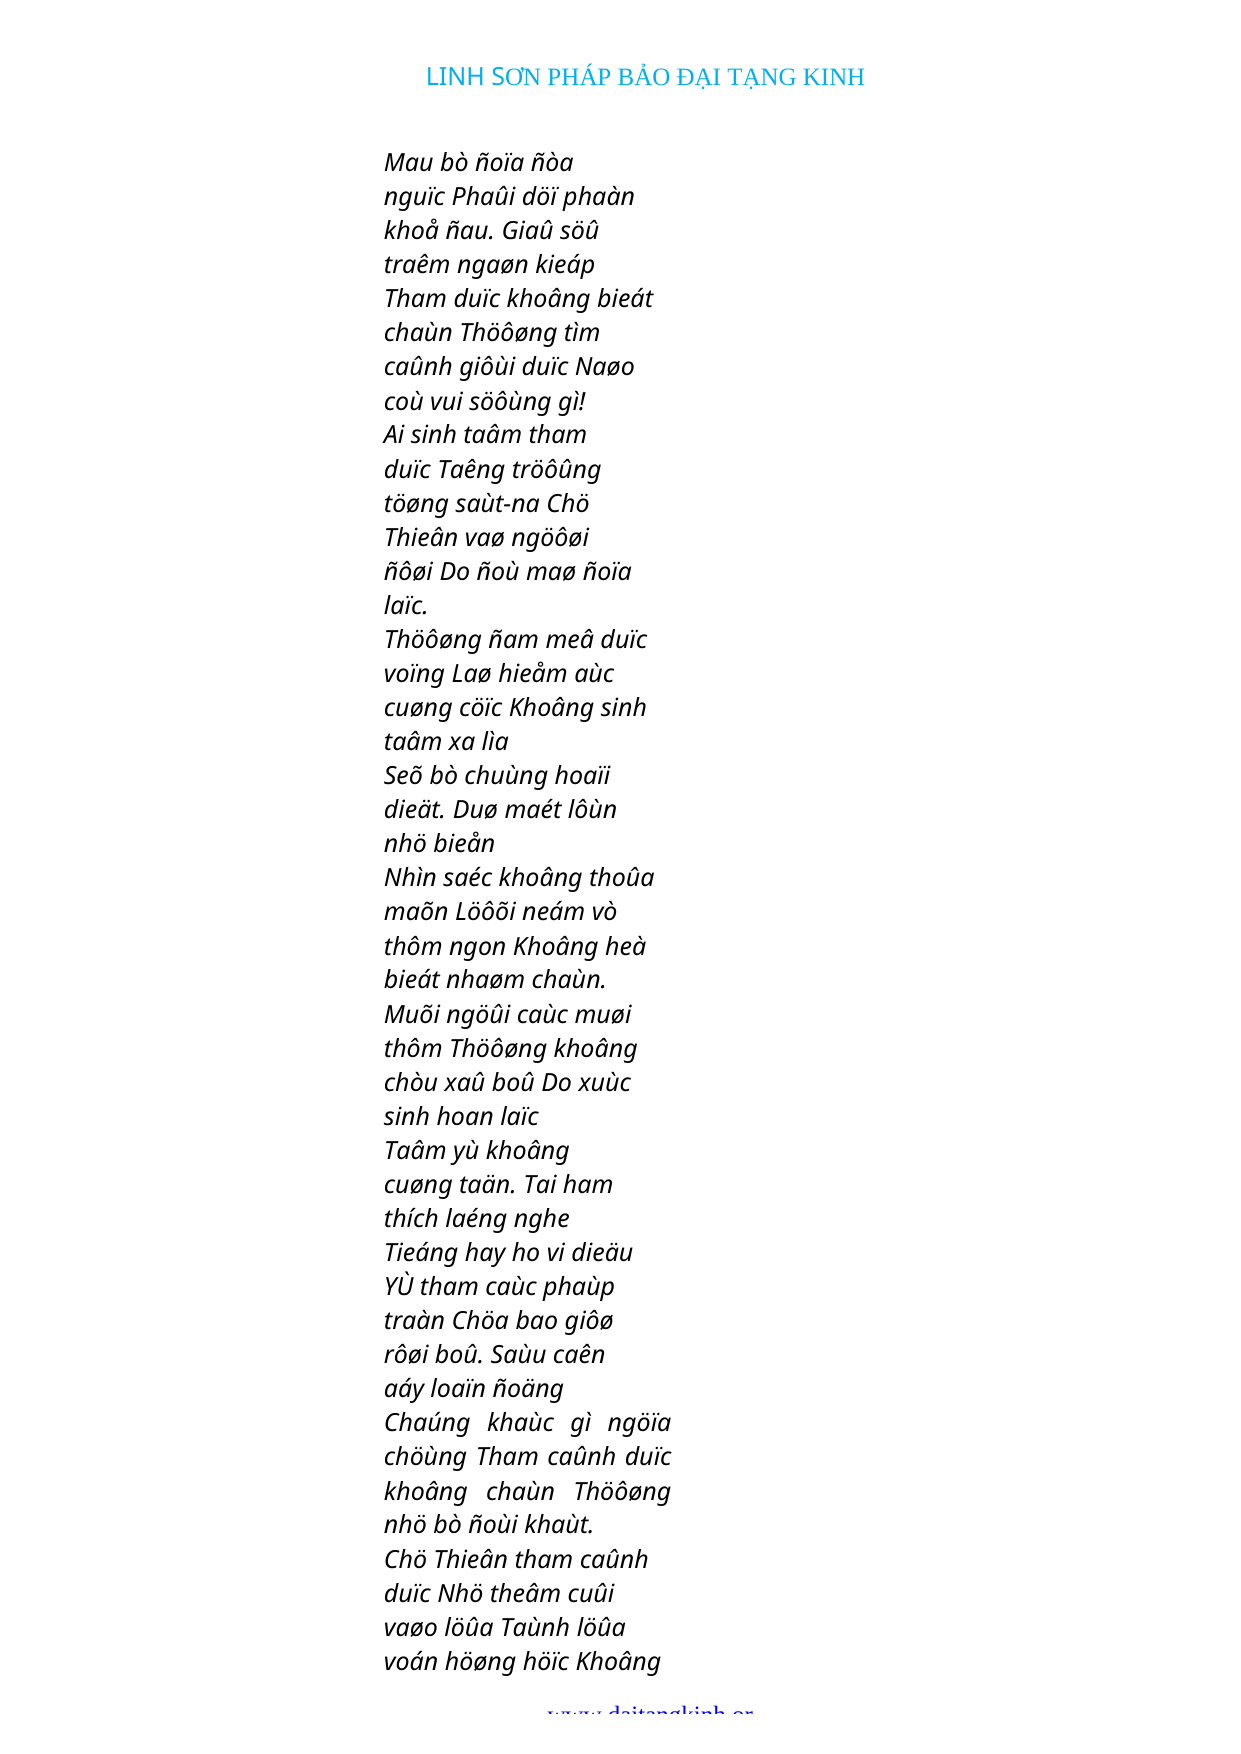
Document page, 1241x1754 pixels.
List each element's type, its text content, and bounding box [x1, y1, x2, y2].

text Mau bò ñoïa ñòa nguïc Phaûi döï phaàn khoå ñau. Giaû söû traêm ngaøn kieáp [384, 145, 639, 281]
text YÙ tham caùc phaùp traàn Chöa bao giôø rôøi boû. Saùu caên aáy loaïn ñoäng [384, 1269, 629, 1405]
text Tham duïc khoâng bieát chaùn Thöôøng tìm caûnh giôùi duïc Naøo coù vui söôùng gì! [384, 281, 660, 417]
text Seõ bò chuùng hoaïi dieät. Duø maét lôùn nhö bieån [384, 758, 629, 860]
text Taâm yù khoâng cuøng taän. Tai ham thích laéng nghe Tieáng hay ho vi dieäu [384, 1132, 639, 1269]
text Chaúng khaùc gì ngöïa chöùng Tham caûnh duïc khoâng chaùn Thöôøng nhö bò ñoùi khaùt. [384, 1405, 672, 1541]
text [384, 1541, 662, 1677]
text Ai sinh taâm tham duïc Taêng tröôûng töøng saùt-na Chö Thieân vaø ngöôøi ñôøi Do ñoù maø ñoïa laïc. [384, 417, 639, 622]
text Thöôøng ñam meâ duïc voïng Laø hieåm aùc cuøng cöïc Khoâng sinh taâm xa lìa [384, 622, 654, 758]
text Nhìn saéc khoâng thoûa maõn Löôõi neám vò thôm ngon Khoâng heà bieát nhaøm chaùn. Muõi ngöûi caùc muøi thôm Thöôøng khoâng chòu xaû boû Do xuùc sinh hoan laïc [384, 860, 660, 1132]
